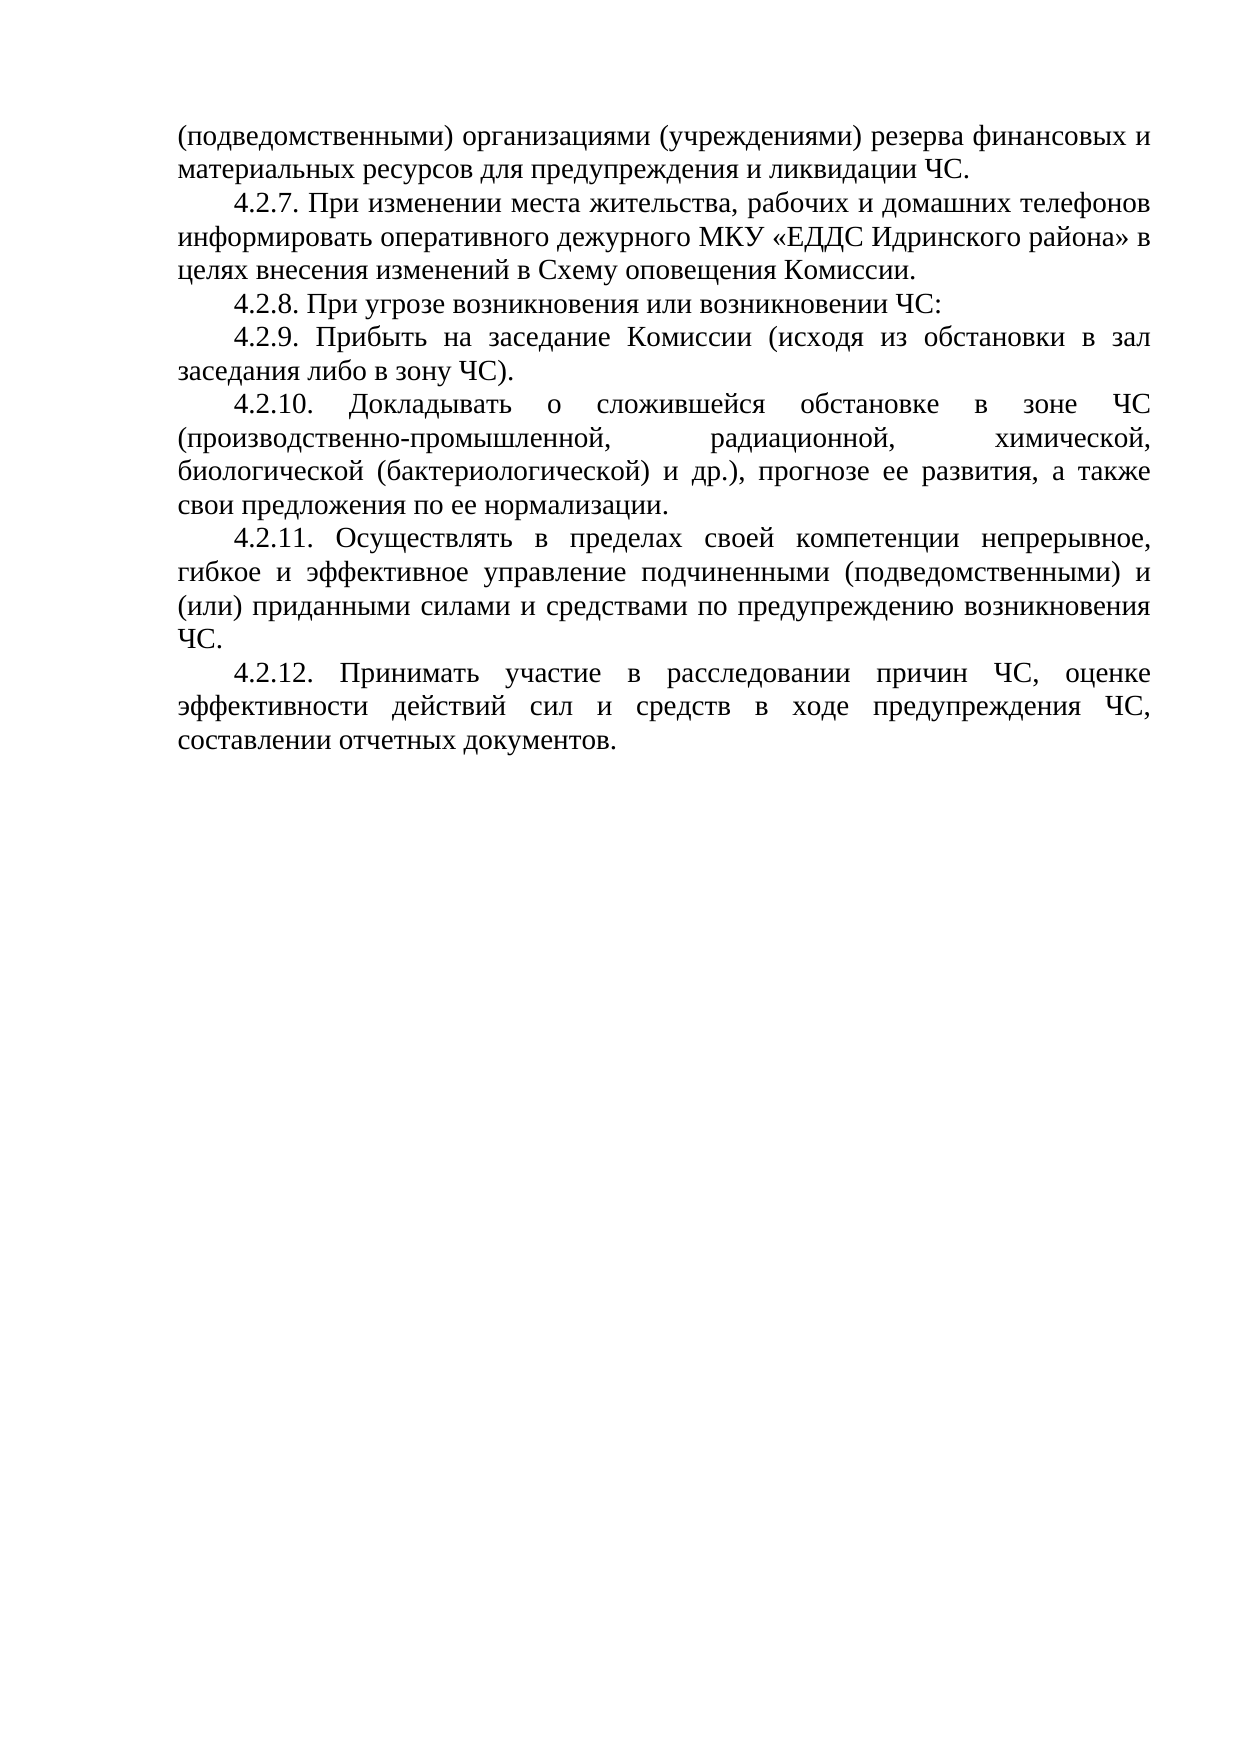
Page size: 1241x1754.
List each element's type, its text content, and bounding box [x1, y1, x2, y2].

text 4.2.7. При изменении места жительства, рабочих и домашних телефонов информировать оперативного дежурного МКУ «ЕДДС Идринского района» в целях внесения изменений в Схему оповещения Комиссии. [177, 185, 1152, 286]
text 4.2.9. Прибыть на заседание Комиссии (исходя из обстановки в зал заседания либо в зону ЧС). [177, 319, 1152, 386]
text 4.2.10. Докладывать о сложившейся обстановке в зоне ЧС (производственно-промышленной, радиационной, химической, биологической (бактериологической) и др.), прогнозе ее развития, а также свои предложения по ее нормализации. [177, 386, 1152, 521]
text 4.2.12. Принимать участие в расследовании причин ЧС, оценке эффективности действий сил и средств в ходе предупреждения ЧС, составлении отчетных документов. [177, 655, 1152, 755]
text 4.2.8. При угрозе возникновения или возникновении ЧС: [177, 286, 1152, 319]
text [177, 118, 1152, 185]
text 4.2.11. Осуществлять в пределах своей компетенции непрерывное, гибкое и эффективное управление подчиненными (подведомственными) и (или) приданными силами и средствами по предупреждению возникновения ЧС. [177, 521, 1152, 655]
